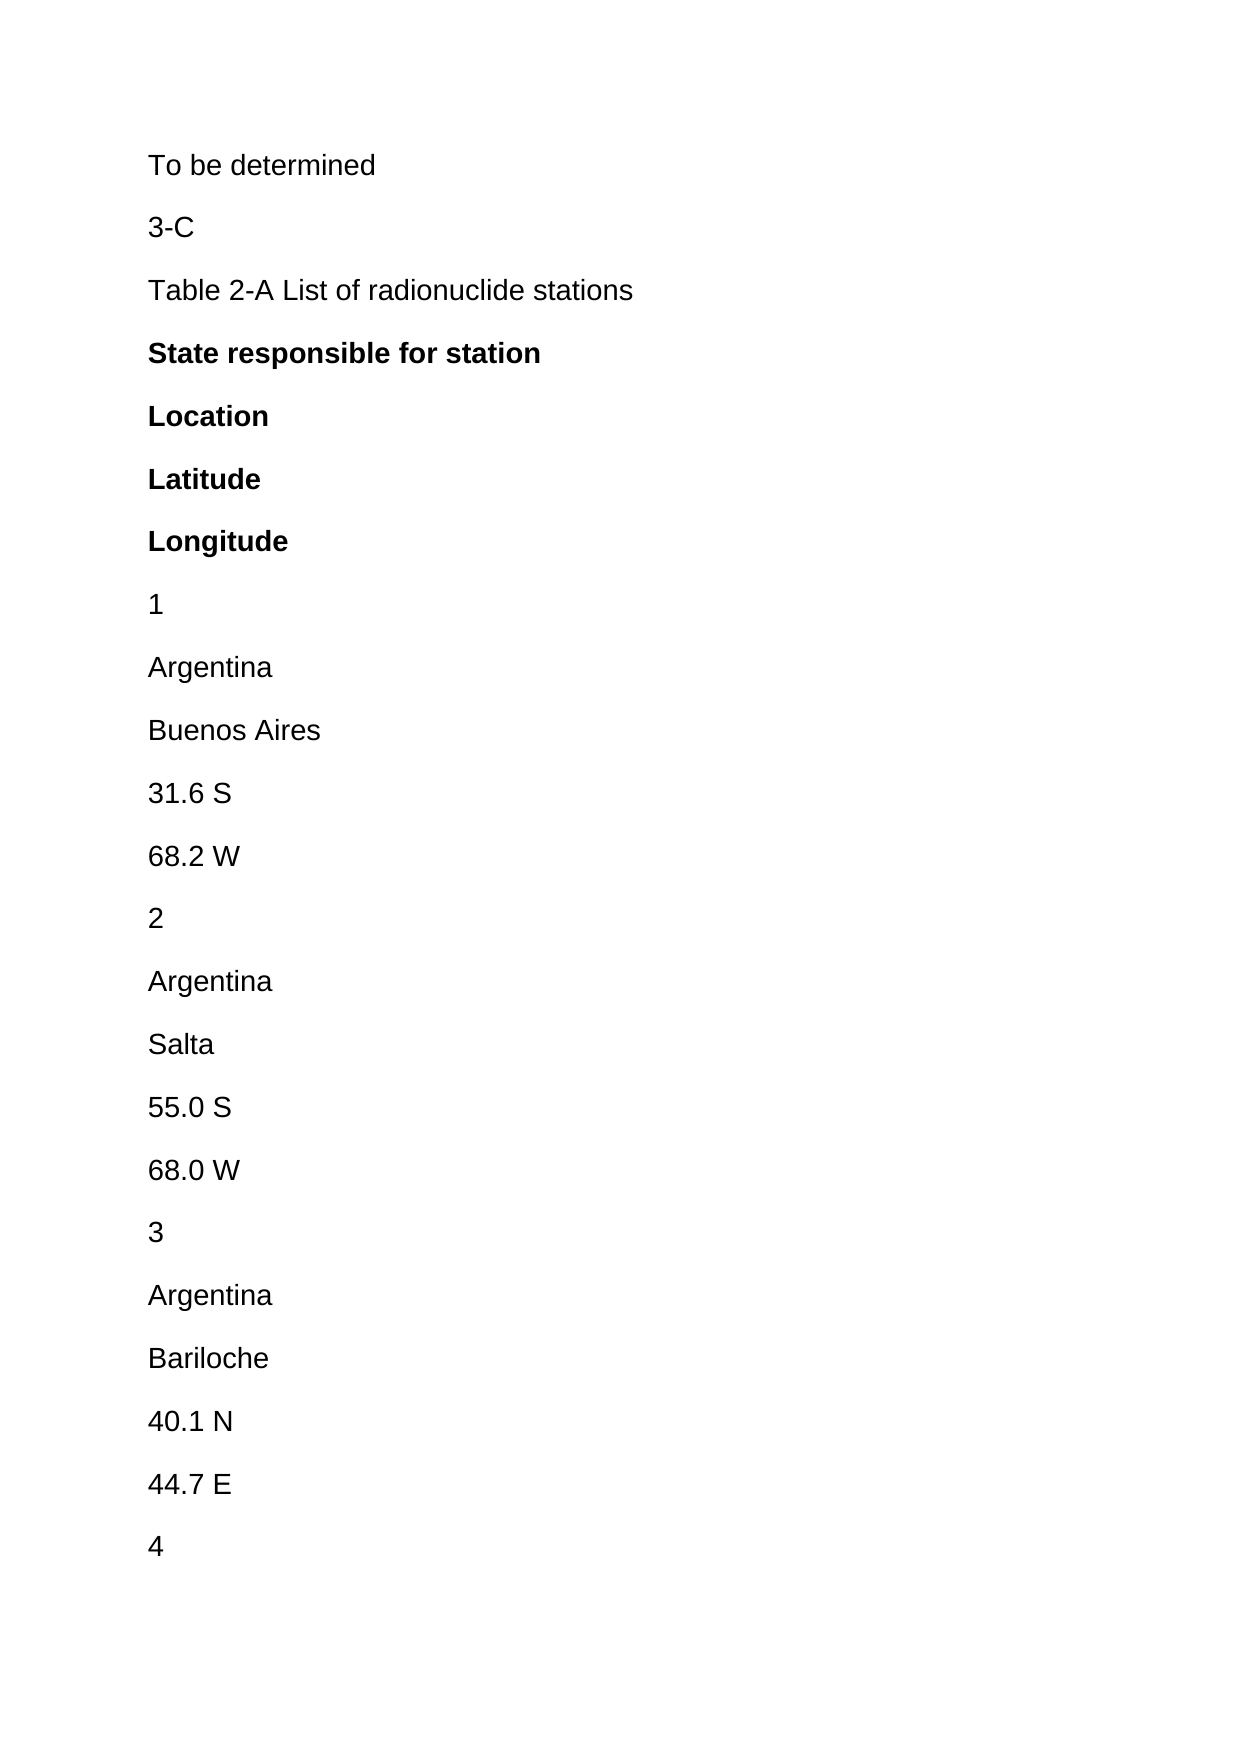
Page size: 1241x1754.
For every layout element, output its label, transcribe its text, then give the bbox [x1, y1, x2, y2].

text Location [148, 399, 1093, 432]
text 4 [148, 1529, 1093, 1563]
text 55.0 S [148, 1090, 1093, 1123]
text Argentina [148, 650, 1093, 684]
text Buenos Aires [148, 713, 1093, 746]
text 1 [148, 587, 1093, 621]
text State responsible for station [148, 336, 1093, 369]
text Latitude [148, 462, 1093, 495]
text 31.6 S [148, 776, 1093, 809]
text 3-C [148, 210, 1093, 244]
text To be determined [148, 148, 1093, 181]
text 68.0 W [148, 1153, 1093, 1186]
text 40.1 N [148, 1404, 1093, 1437]
text 44.7 E [148, 1467, 1093, 1500]
text 3 [148, 1215, 1093, 1249]
text 2 [148, 901, 1093, 935]
text Table 2-A List of radionuclide stations [148, 273, 1093, 307]
text Argentina [148, 964, 1093, 998]
text Longitude [148, 524, 1093, 558]
text Salta [148, 1027, 1093, 1061]
text 68.2 W [148, 838, 1093, 872]
text Bariloche [148, 1341, 1093, 1374]
text Argentina [148, 1278, 1093, 1312]
